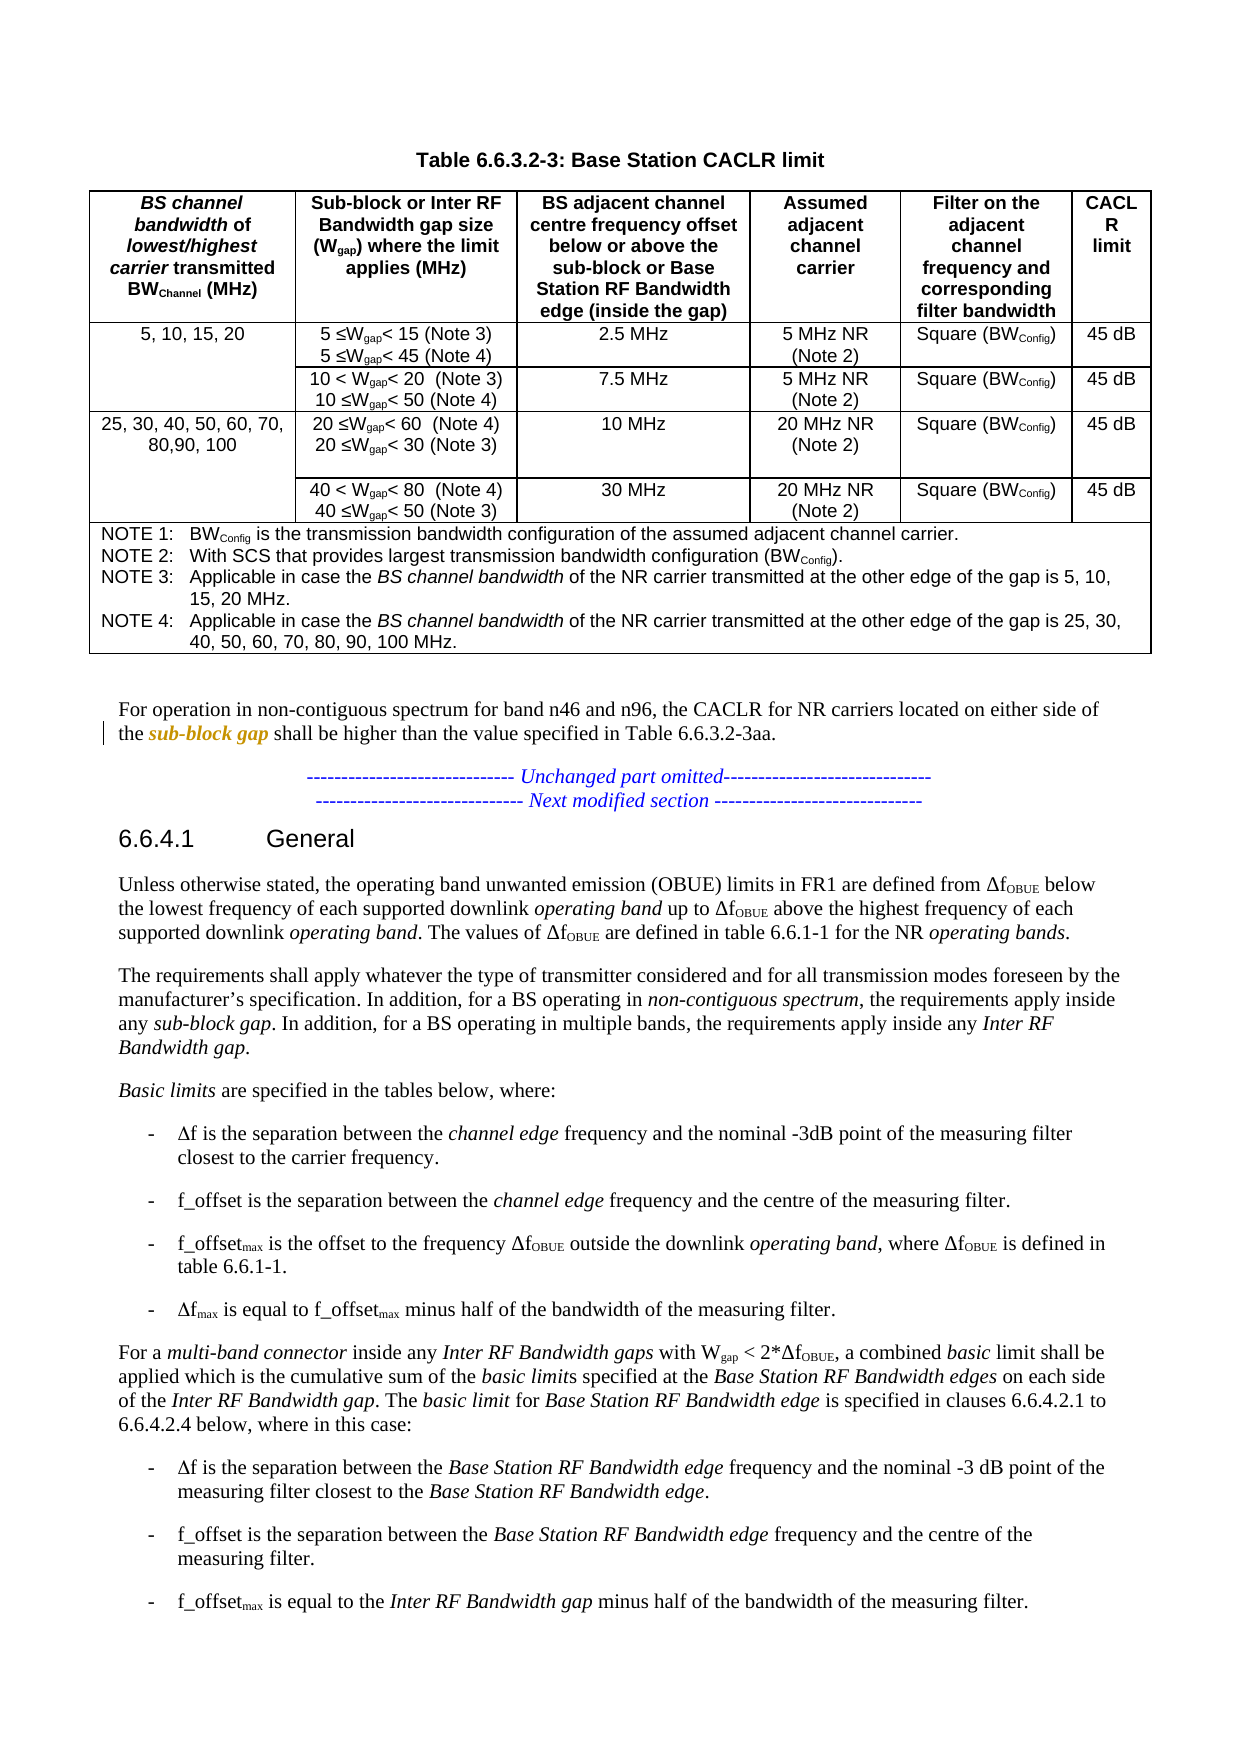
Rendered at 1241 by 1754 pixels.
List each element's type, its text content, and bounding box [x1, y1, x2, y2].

text Table 6.6.3.2-3: Base Station CACLR limit [118, 148, 1122, 172]
table_cell 45 dB [1073, 368, 1150, 411]
table_cell 2.5 MHz [518, 323, 749, 366]
text - f_offsetmax is equal to the Inter RF Bandwidth gap minus half of the bandwidth of the measuring filter. [148, 1589, 1122, 1613]
text Unless otherwise stated, the operating band unwanted emission (OBUE) limits in FR1 are defined from ΔfOBUE below the lowest frequency of each supported downlink operating band up to ΔfOBUE above the highest frequency of each supported downlink operating band. The values of ΔfOBUE are defined in table 6.6.1-1 for the NR operating bands. [118, 872, 1122, 944]
table_cell 25, 30, 40, 50, 60, 70, 80,90, 100 [90, 412, 295, 477]
table_header Filter on the adjacent channel frequency and corresponding filter bandwidth [901, 192, 1071, 321]
table_cell Square (BWConfig) [901, 412, 1071, 477]
table_cell 5, 10, 15, 20 [90, 323, 295, 366]
table_cell 10 < Wgap< 20 (Note 3) 10 ≤Wgap< 50 (Note 4) [296, 368, 516, 411]
table_cell Square (BWConfig) [901, 368, 1071, 411]
table_cell 45 dB [1073, 323, 1150, 366]
table_header Sub-block or Inter RF Bandwidth gap size (Wgap) where the limit applies (MHz) [296, 192, 516, 321]
text - f_offset is the separation between the Base Station RF Bandwidth edge frequency and the centre of the measuring filter. [148, 1522, 1122, 1570]
table_cell 45 dB [1073, 479, 1150, 522]
text ------------------------------ Unchanged part omitted------------------------------ [118, 764, 1122, 788]
table_cell 30 MHz [518, 479, 749, 522]
table_cell 10 MHz [518, 412, 749, 477]
table_cell 5 ≤Wgap< 15 (Note 3) 5 ≤Wgap< 45 (Note 4) [296, 323, 516, 366]
table_cell 20 MHz NR (Note 2) [751, 412, 900, 477]
table_cell 20 MHz NR (Note 2) [751, 479, 900, 522]
subtitle 6.6.4.1 General [118, 824, 1122, 853]
table_cell Square (BWConfig) [901, 323, 1071, 366]
table_cell [90, 366, 295, 411]
table_cell 7.5 MHz [518, 368, 749, 411]
text - f is the separation between the Base Station RF Bandwidth edge frequency and the nominal -3 dB point of the measuring filter closest to the Base Station RF Bandwidth edge. [148, 1455, 1122, 1503]
table_cell [90, 477, 295, 522]
table_cell 5 MHz NR (Note 2) [751, 323, 900, 366]
table_header Assumed adjacent channel carrier [751, 192, 900, 321]
table_cell NOTE 1: BWConfig is the transmission bandwidth configuration of the assumed adjacent channel carrier. NOTE 2: With SCS that provides largest transmission bandwidth configuration (BWConfig). NOTE 3: Applicable in case the BS channel bandwidth of the NR carrier transmitted at the other edge of the gap is 5, 10, 15, 20 MHz. NOTE 4: Applicable in case the BS channel bandwidth of the NR carrier transmitted at the other edge of the gap is 25, 30, 40, 50, 60, 70, 80, 90, 100 MHz. [90, 523, 1150, 653]
text - fmax is equal to f_offsetmax minus half of the bandwidth of the measuring filter. [148, 1297, 1122, 1321]
text Basic limits are specified in the tables below, where: [118, 1078, 1122, 1102]
text The requirements shall apply whatever the type of transmitter considered and for all transmission modes foreseen by the manufacturer’s specification. In addition, for a BS operating in non-contiguous spectrum, the requirements apply inside any sub-block gap. In addition, for a BS operating in multiple bands, the requirements apply inside any Inter RF Bandwidth gap. [118, 963, 1122, 1059]
text - f_offsetmax is the offset to the frequency ΔfOBUE outside the downlink operating band, where ΔfOBUE is defined in table 6.6.1-1. [148, 1230, 1122, 1278]
text ------------------------------ Next modified section ------------------------------ [118, 788, 1122, 812]
table_header CACLR limit [1073, 192, 1150, 321]
table_header BS adjacent channel centre frequency offset below or above the sub-block or Base Station RF Bandwidth edge (inside the gap) [518, 192, 749, 321]
text For a multi-band connector inside any Inter RF Bandwidth gaps with Wgap < 2*ΔfOBUE, a combined basic limit shall be applied which is the cumulative sum of the basic limits specified at the Base Station RF Bandwidth edges on each side of the Inter RF Bandwidth gap. The basic limit for Base Station RF Bandwidth edge is specified in clauses 6.6.4.2.1 to 6.6.4.2.4 below, where in this case: [118, 1340, 1122, 1436]
table_cell 20 ≤Wgap< 60 (Note 4) 20 ≤Wgap< 30 (Note 3) [296, 412, 516, 477]
text - f is the separation between the channel edge frequency and the nominal -3dB point of the measuring filter closest to the carrier frequency. [148, 1121, 1122, 1169]
text - f_offset is the separation between the channel edge frequency and the centre of the measuring filter. [148, 1188, 1122, 1212]
table_cell Square (BWConfig) [901, 479, 1071, 522]
table_cell 5 MHz NR (Note 2) [751, 368, 900, 411]
table_header BS channel bandwidth of lowest/highest carrier transmitted BWChannel (MHz) [90, 192, 295, 321]
table_cell 40 < Wgap< 80 (Note 4) 40 ≤Wgap< 50 (Note 3) [296, 479, 516, 522]
text For operation in non-contiguous spectrum for band n46 and n96, the CACLR for NR carriers located on either side of the sub-block gap shall be higher than the value specified in Table 6.6.3.2-3aa. [118, 697, 1122, 745]
table_cell 45 dB [1073, 412, 1150, 477]
